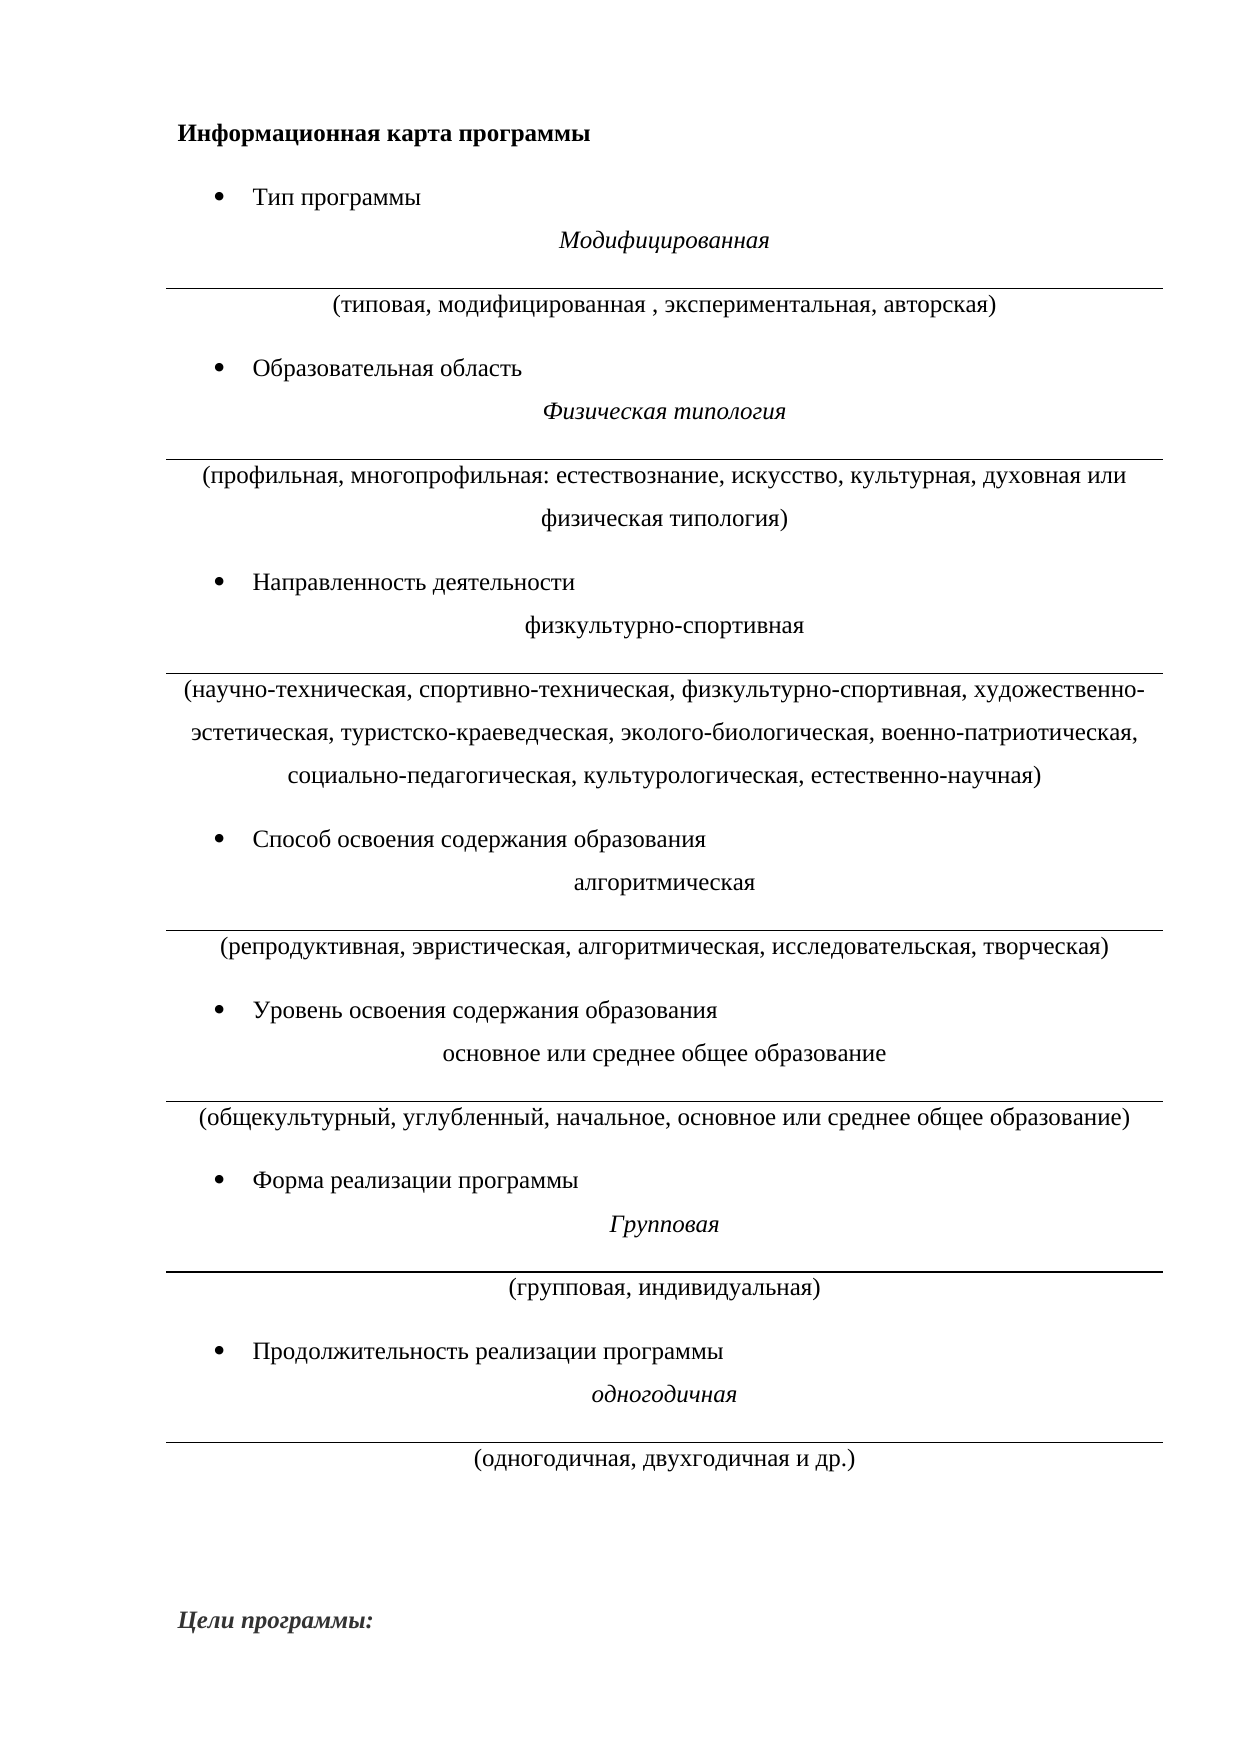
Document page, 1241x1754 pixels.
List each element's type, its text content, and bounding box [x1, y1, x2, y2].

list Образовательная область [215, 353, 1152, 382]
table_header основное или среднее общее образование [166, 1038, 1163, 1101]
text (типовая, модифицированная , экспериментальная, авторская) [177, 289, 1152, 318]
table_header Модифицированная [166, 225, 1163, 288]
list Продолжительность реализации программы [215, 1336, 1152, 1365]
text (репродуктивная, эвристическая, алгоритмическая, исследовательская, творческая) [177, 931, 1152, 959]
table_header алгоритмическая [166, 867, 1163, 930]
list Форма реализации программы [215, 1166, 1152, 1194]
list Направленность деятельности [215, 567, 1152, 596]
list Способ освоения содержания образования [215, 824, 1152, 853]
table_header одногодичная [166, 1380, 1163, 1442]
text (групповая, индивидуальная) [177, 1273, 1152, 1301]
text (одногодичная, двухгодичная и др.) [177, 1443, 1152, 1472]
text Цели программы: [177, 1606, 1152, 1634]
list Тип программы [215, 182, 1152, 211]
text (профильная, многопрофильная: естествознание, искусство, культурная, духовная или физическая типология) [177, 460, 1152, 532]
text Информационная карта программы [177, 118, 1152, 147]
text (общекультурный, углубленный, начальное, основное или среднее общее образование) [177, 1102, 1152, 1130]
table_header физкультурно-спортивная [166, 610, 1163, 673]
text (научно-техническая, спортивно-техническая, физкультурно-спортивная, художественно-эстетическая, туристско-краеведческая, эколого-биологическая, военно-патриотическая, социально-педагогическая, культурологическая, естественно-научная) [177, 674, 1152, 789]
list Уровень освоения содержания образования [215, 995, 1152, 1023]
table_header Физическая типология [166, 396, 1163, 459]
table_header Групповая [166, 1209, 1163, 1271]
